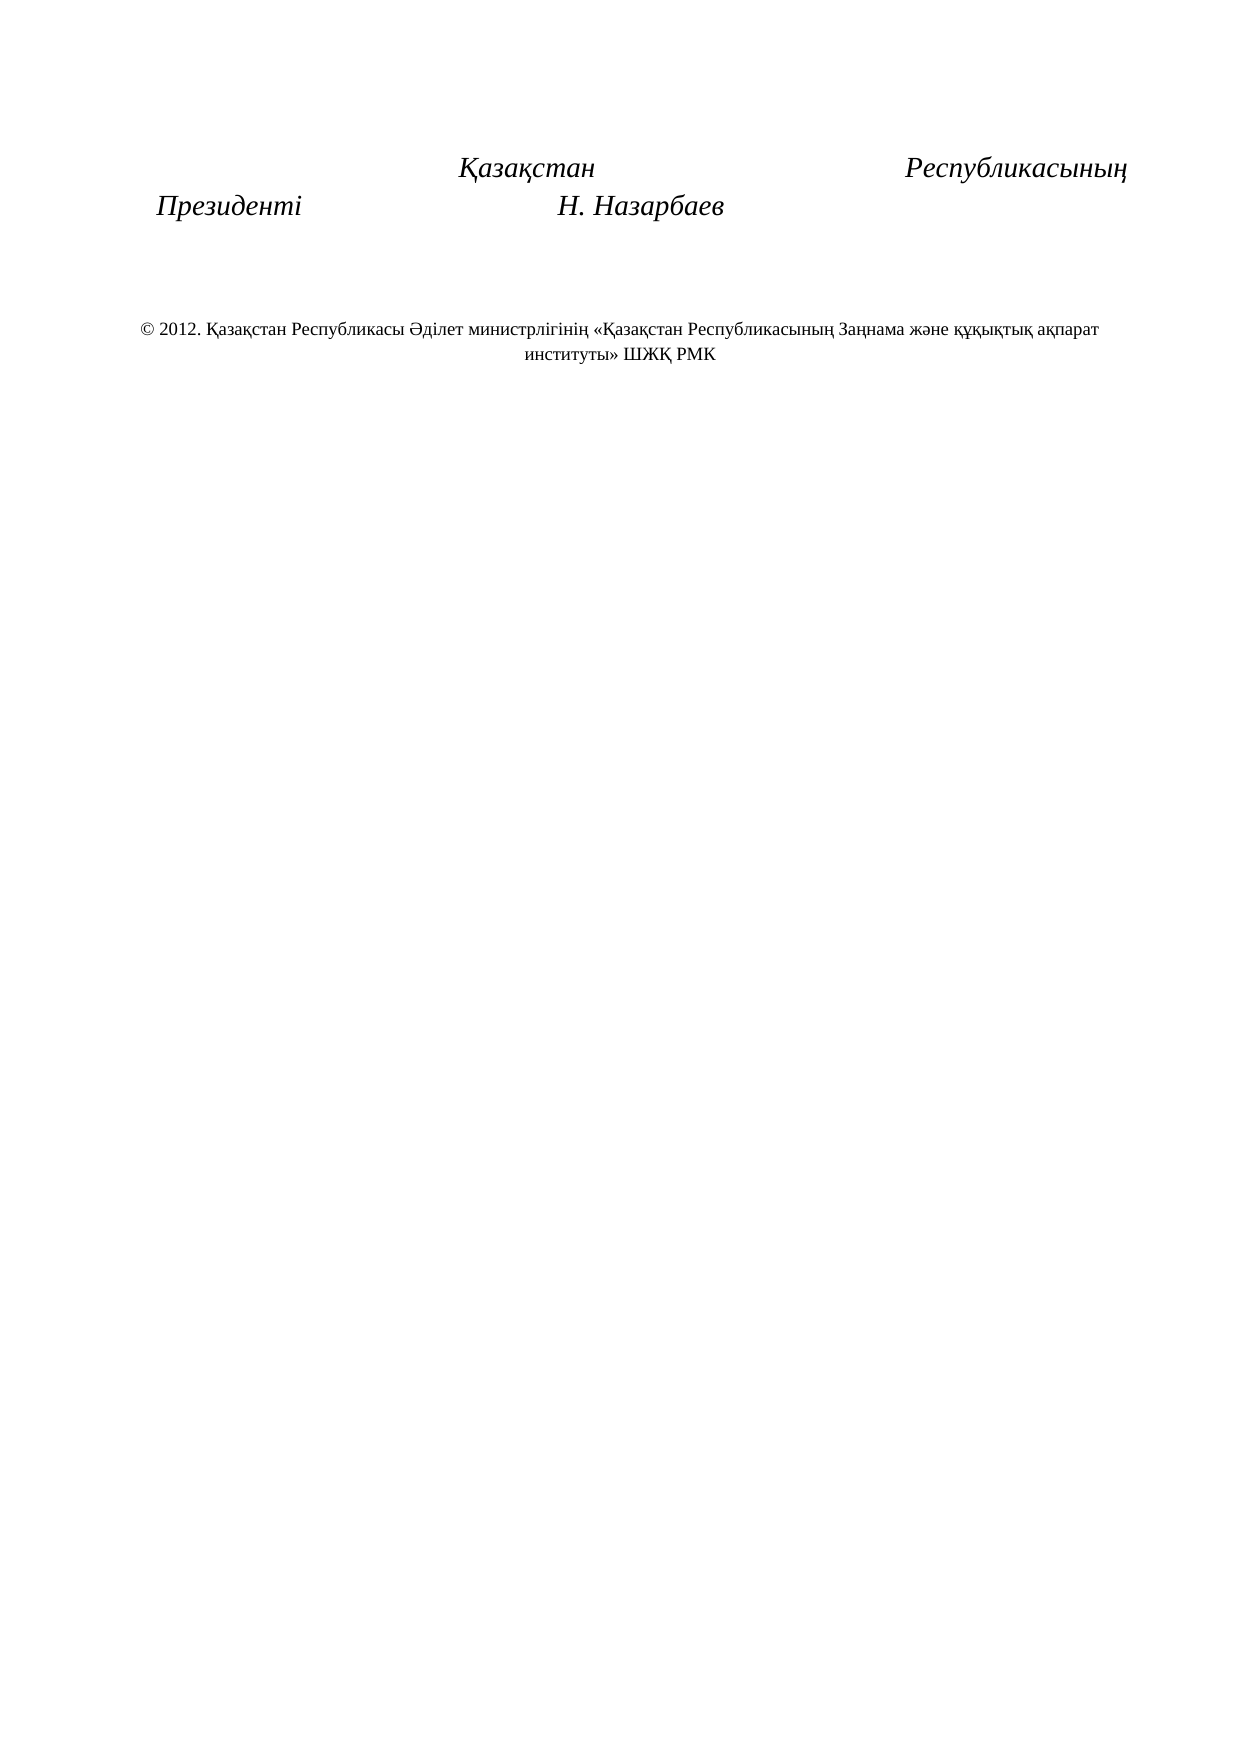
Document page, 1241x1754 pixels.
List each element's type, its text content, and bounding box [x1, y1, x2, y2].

text © 2012. Қазақстан Республикасы Әділет министрлігінің «Қазақстан Республикасының Заңнама және құқықтық ақпарат институты» ШЖҚ РМК [112, 318, 1128, 364]
text Қазақстан Республикасының Президенті Н. Назарбаев [112, 150, 1128, 222]
